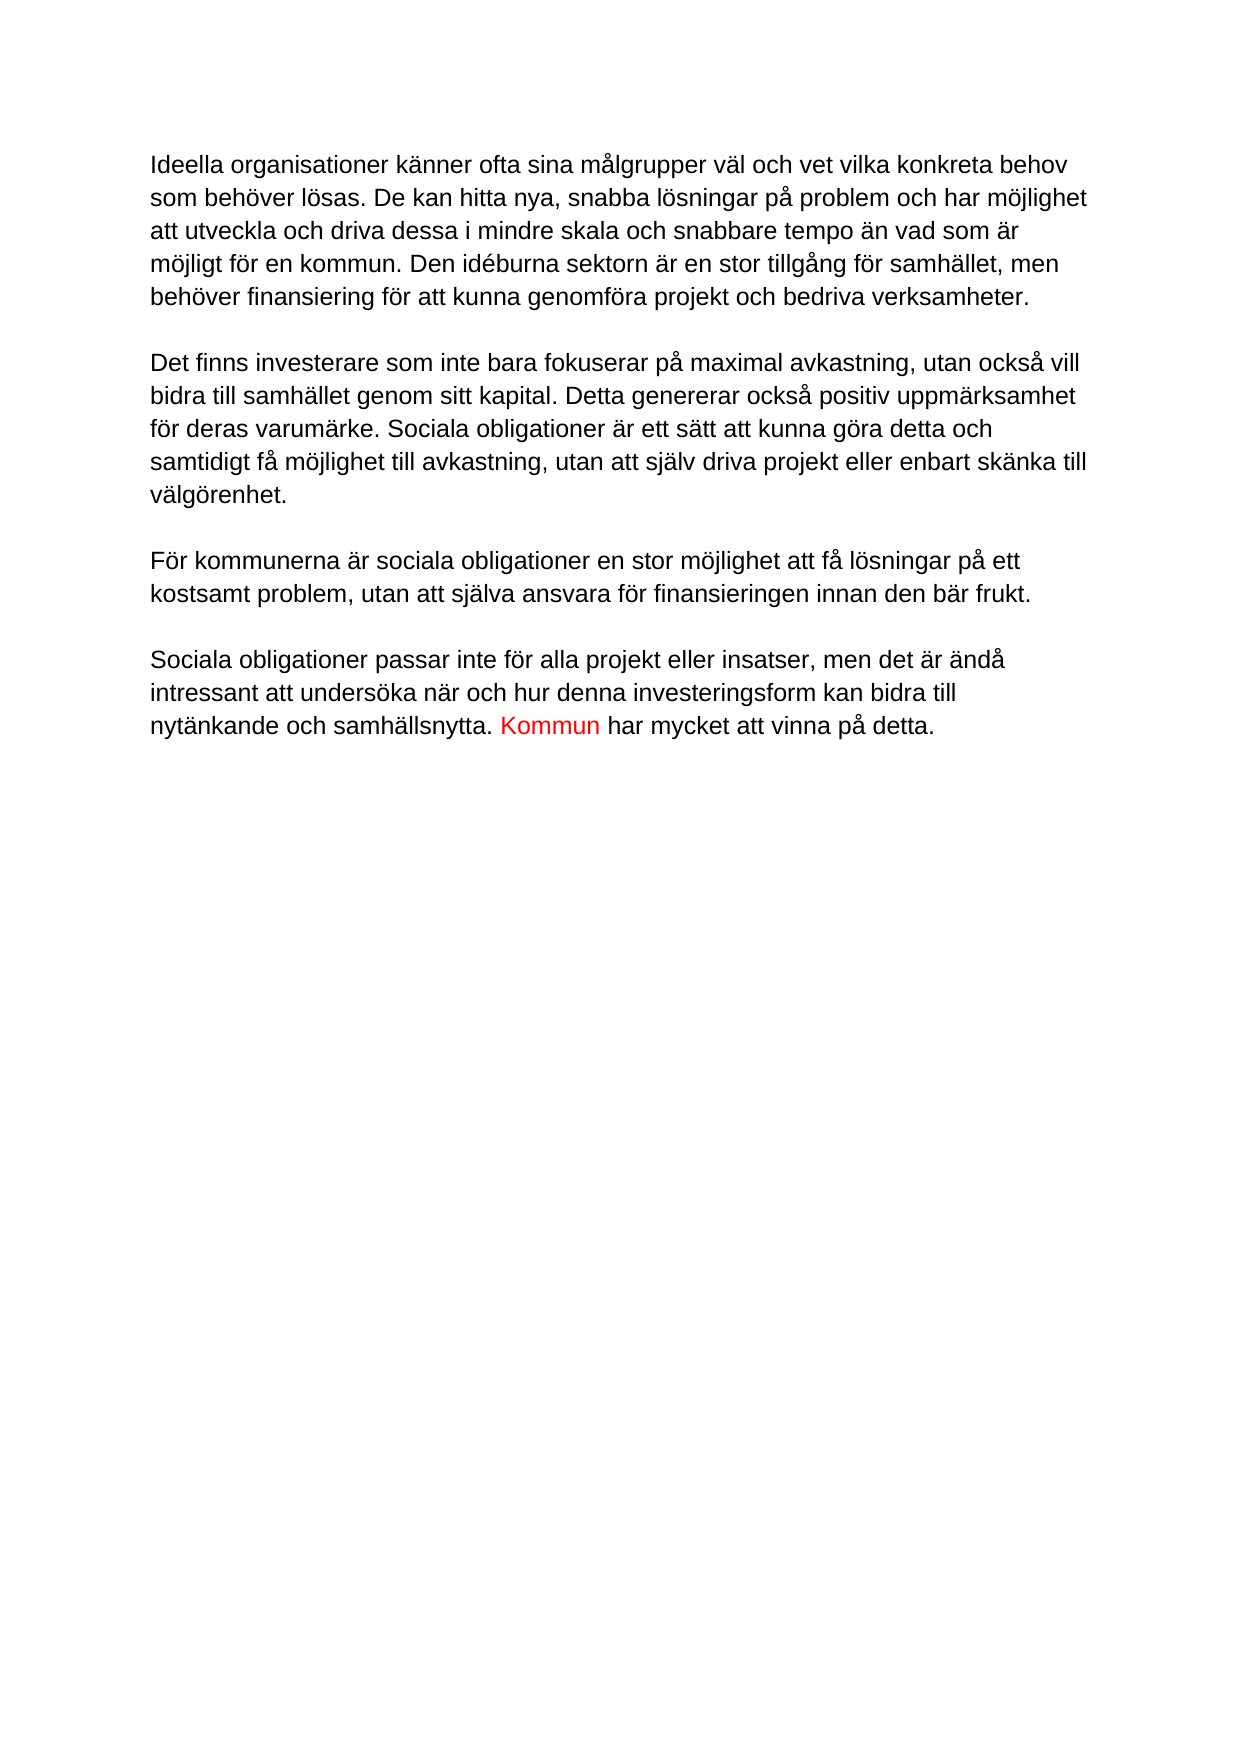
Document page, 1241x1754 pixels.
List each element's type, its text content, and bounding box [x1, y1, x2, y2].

text Sociala obligationer passar inte för alla projekt eller insatser, men det är ändå intressant att undersöka när och hur denna investeringsform kan bidra till nytänkande och samhällsnytta. Kommun har mycket att vinna på detta. [150, 645, 1090, 740]
text Ideella organisationer känner ofta sina målgrupper väl och vet vilka konkreta behov som behöver lösas. De kan hitta nya, snabba lösningar på problem och har möjlighet att utveckla och driva dessa i mindre skala och snabbare tempo än vad som är möjligt för en kommun. Den idéburna sektorn är en stor tillgång för samhället, men behöver finansiering för att kunna genomföra projekt och bedriva verksamheter. [150, 150, 1090, 311]
text Det finns investerare som inte bara fokuserar på maximal avkastning, utan också vill bidra till samhället genom sitt kapital. Detta genererar också positiv uppmärksamhet för deras varumärke. Sociala obligationer är ett sätt att kunna göra detta och samtidigt få möjlighet till avkastning, utan att själv driva projekt eller enbart skänka till välgörenhet. [150, 348, 1090, 509]
text För kommunerna är sociala obligationer en stor möjlighet att få lösningar på ett kostsamt problem, utan att själva ansvara för finansieringen innan den bär frukt. [150, 546, 1090, 608]
